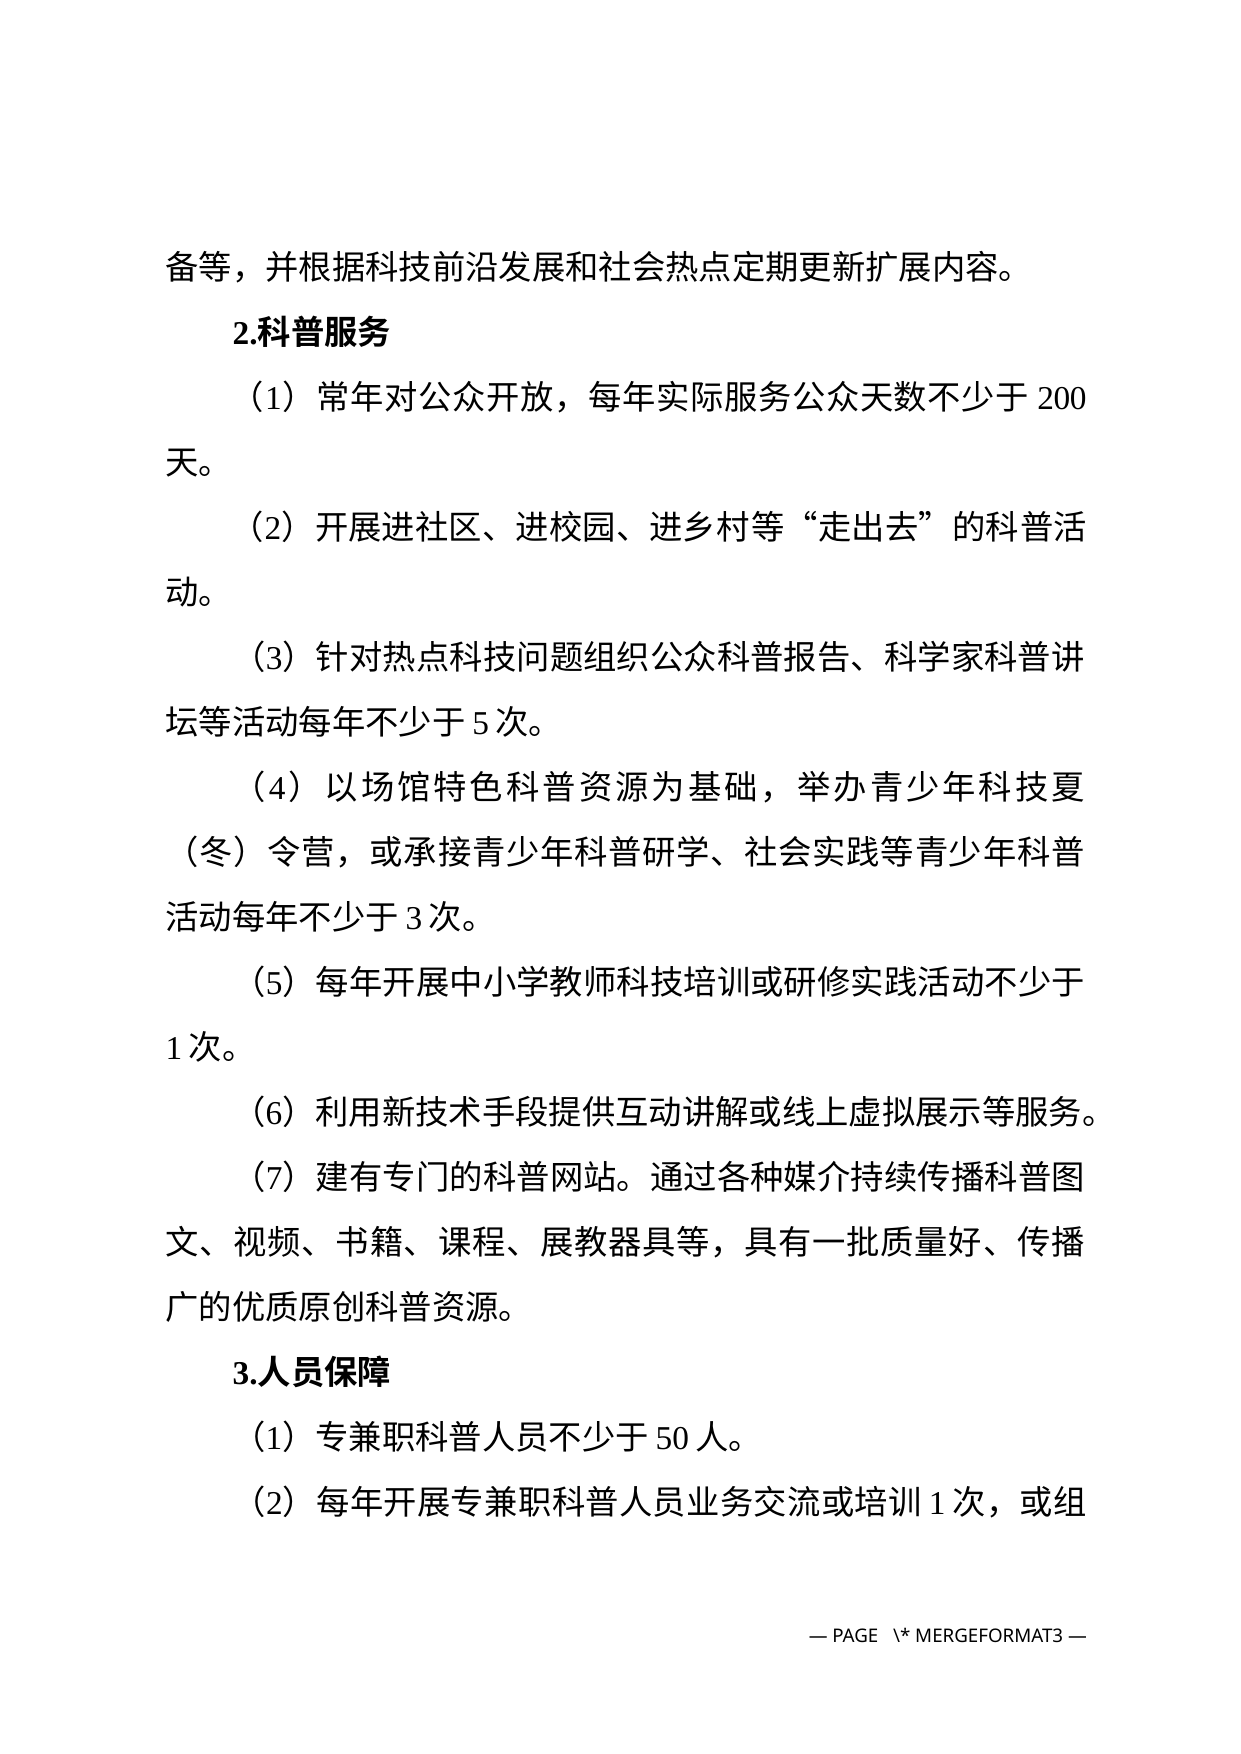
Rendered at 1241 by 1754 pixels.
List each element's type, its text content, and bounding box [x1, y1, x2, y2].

text （1）专兼职科普人员不少于50人。 [165, 1403, 1087, 1468]
text 2.科普服务 [165, 298, 1087, 363]
text （6）利用新技术手段提供互动讲解或线上虚拟展示等服务。 [165, 1078, 1087, 1143]
text 3.人员保障 [165, 1338, 1087, 1403]
text （3）针对热点科技问题组织公众科普报告、科学家科普讲坛等活动每年不少于5次。 [165, 623, 1087, 753]
text （1）常年对公众开放，每年实际服务公众天数不少于200天。 [165, 363, 1087, 493]
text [165, 1468, 1087, 1533]
text （2）开展进社区、进校园、进乡村等“走出去”的科普活动。 [165, 493, 1087, 623]
text （7）建有专门的科普网站。通过各种媒介持续传播科普图文、视频、书籍、课程、展教器具等，具有一批质量好、传播广的优质原创科普资源。 [165, 1143, 1087, 1338]
text （5）每年开展中小学教师科技培训或研修实践活动不少于1次。 [165, 948, 1087, 1078]
text （4）以场馆特色科普资源为基础，举办青少年科技夏（冬）令营，或承接青少年科普研学、社会实践等青少年科普活动每年不少于3次。 [165, 753, 1087, 948]
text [165, 233, 1087, 298]
